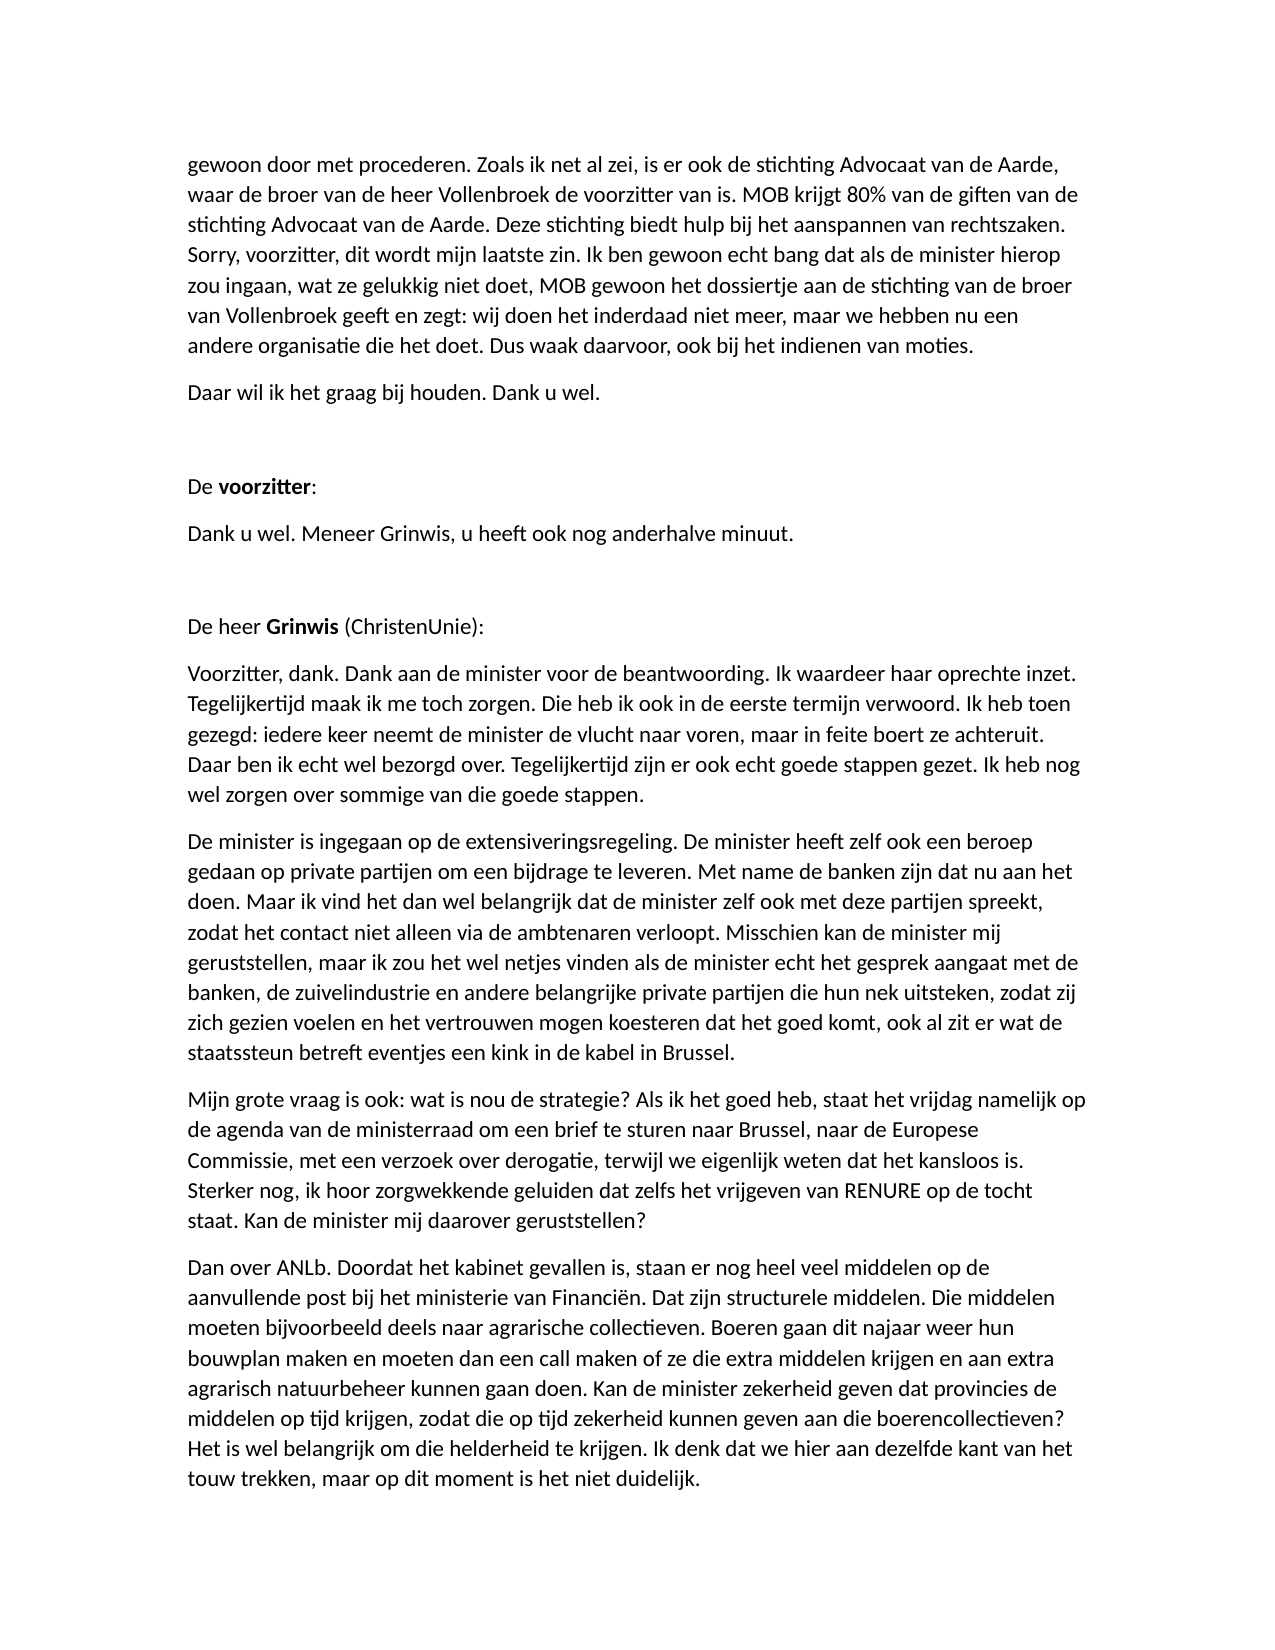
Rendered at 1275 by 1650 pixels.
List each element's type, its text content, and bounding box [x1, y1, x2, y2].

text Voorzitter, dank. Dank aan de minister voor de beantwoording. Ik waardeer haar oprechte inzet. Tegelijkertijd maak ik me toch zorgen. Die heb ik ook in de eerste termijn verwoord. Ik heb toen gezegd: iedere keer neemt de minister de vlucht naar voren, maar in feite boert ze achteruit. Daar ben ik echt wel bezorgd over. Tegelijkertijd zijn er ook echt goede stappen gezet. Ik heb nog wel zorgen over sommige van die goede stappen. [187, 659, 1087, 808]
text De voorzitter: [187, 472, 1087, 500]
text De minister is ingegaan op de extensiveringsregeling. De minister heeft zelf ook een beroep gedaan op private partijen om een bijdrage te leveren. Met name de banken zijn dat nu aan het doen. Maar ik vind het dan wel belangrijk dat de minister zelf ook met deze partijen spreekt, zodat het contact niet alleen via de ambtenaren verloopt. Misschien kan de minister mij geruststellen, maar ik zou het wel netjes vinden als de minister echt het gesprek aangaat met de banken, de zuivelindustrie en andere belangrijke private partijen die hun nek uitsteken, zodat zij zich gezien voelen en het vertrouwen mogen koesteren dat het goed komt, ook al zit er wat de staatssteun betreft eventjes een kink in de kabel in Brussel. [187, 827, 1087, 1067]
text Dan over ANLb. Doordat het kabinet gevallen is, staan er nog heel veel middelen op de aanvullende post bij het ministerie van Financiën. Dat zijn structurele middelen. Die middelen moeten bijvoorbeeld deels naar agrarische collectieven. Boeren gaan dit najaar weer hun bouwplan maken en moeten dan een call maken of ze die extra middelen krijgen en aan extra agrarisch natuurbeheer kunnen gaan doen. Kan de minister zekerheid geven dat provincies de middelen op tijd krijgen, zodat die op tijd zekerheid kunnen geven aan die boerencollectieven? Het is wel belangrijk om die helderheid te krijgen. Ik denk dat we hier aan dezelfde kant van het touw trekken, maar op dit moment is het niet duidelijk. [187, 1253, 1087, 1493]
text Mijn grote vraag is ook: wat is nou de strategie? Als ik het goed heb, staat het vrijdag namelijk op de agenda van de ministerraad om een brief te sturen naar Brussel, naar de Europese Commissie, met een verzoek over derogatie, terwijl we eigenlijk weten dat het kansloos is. Sterker nog, ik hoor zorgwekkende geluiden dat zelfs het vrijgeven van RENURE op de tocht staat. Kan de minister mij daarover geruststellen? [187, 1085, 1087, 1234]
text De heer Grinwis (ChristenUnie): [187, 612, 1087, 641]
text Dank u wel. Meneer Grinwis, u heeft ook nog anderhalve minuut. [187, 519, 1087, 547]
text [187, 150, 1087, 359]
text Daar wil ik het graag bij houden. Dank u wel. [187, 378, 1087, 406]
